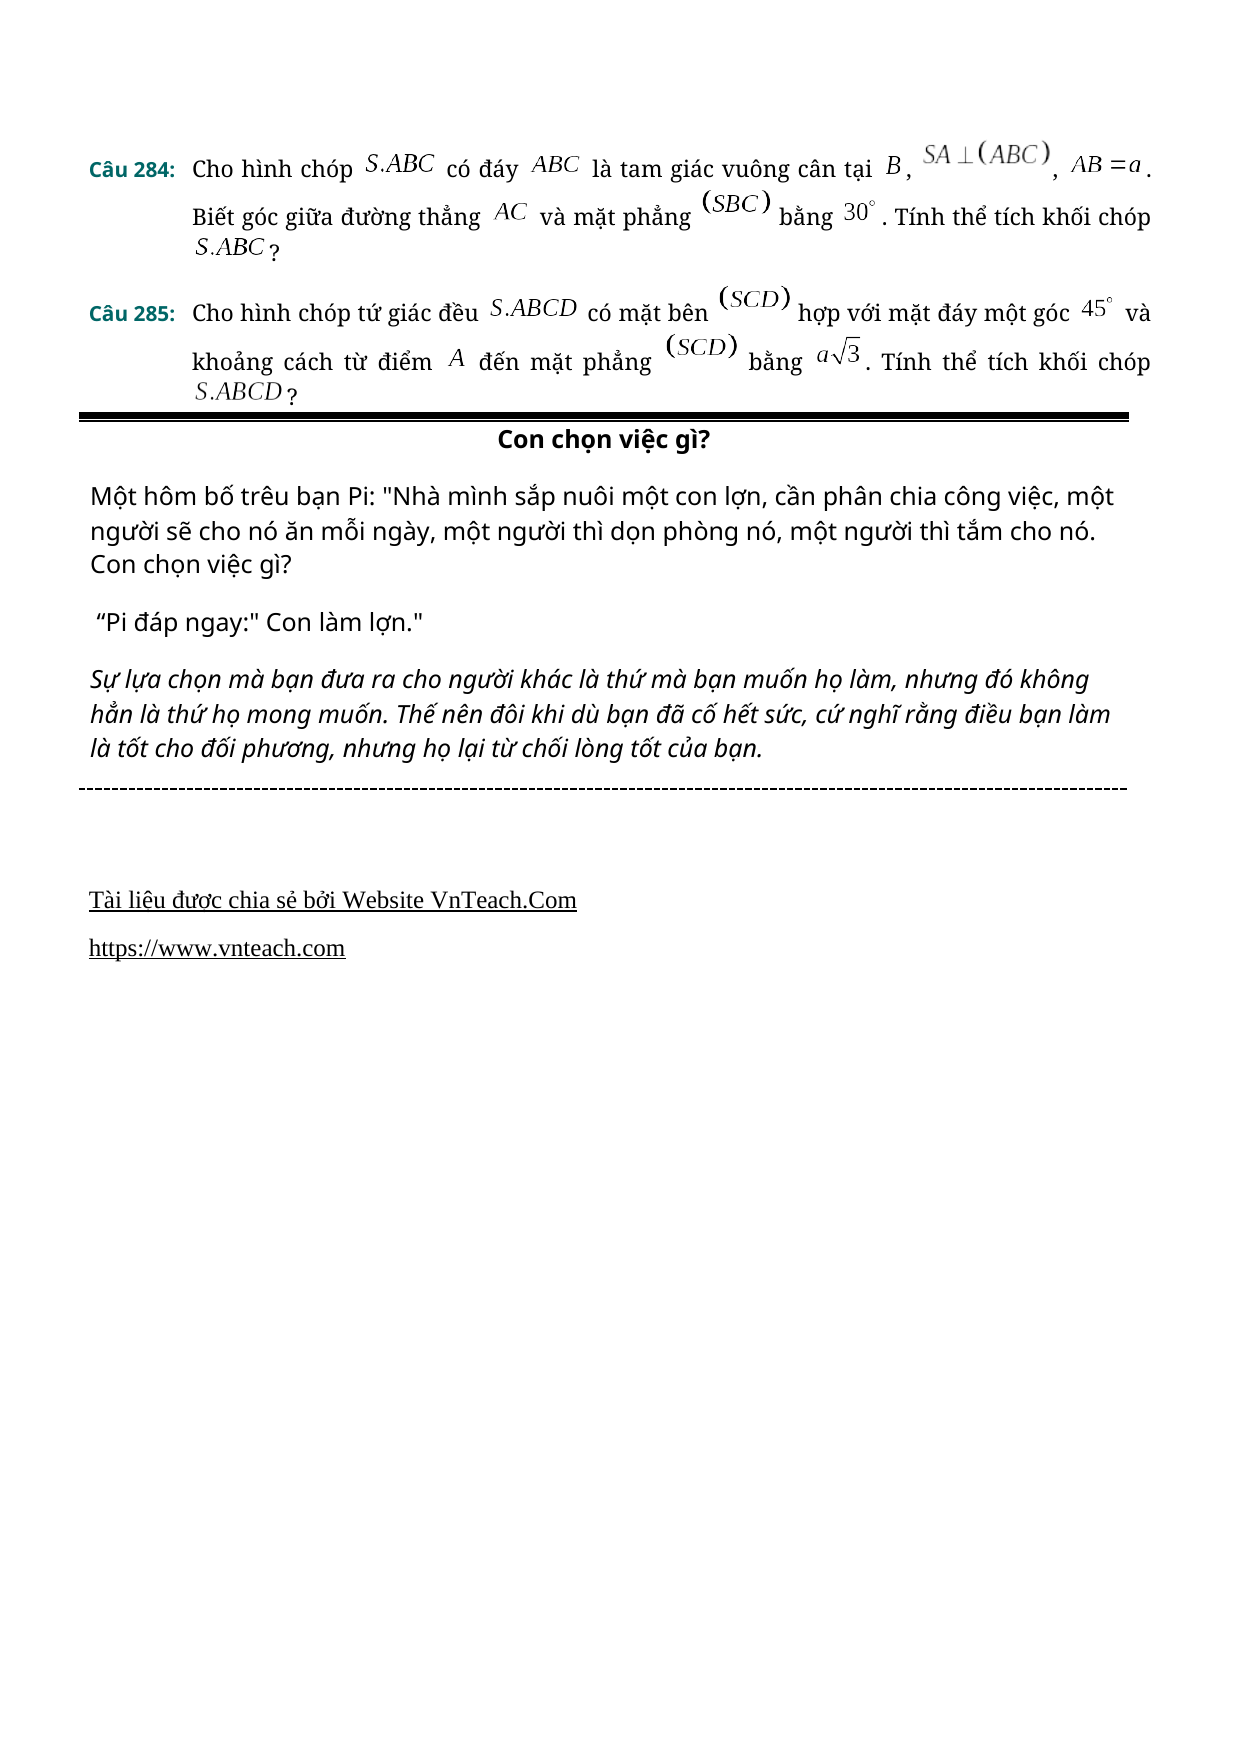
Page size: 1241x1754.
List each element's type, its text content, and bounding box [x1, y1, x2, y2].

list Cho hình chóp tứ giác đều có mặt bên hợp với mặt đáy một góc và khoảng cách từ điểm đến mặt phẳng bằng . Tính thể tích khối chóp ? [88, 280, 1152, 412]
table_header Con chọn việc gì? Một hôm bố trêu bạn Pi: "Nhà mình sắp nuôi một con lợn, cần phân chia công việc, một người sẽ cho nó ăn mỗi ngày, một người thì dọn phòng nó, một người thì tắm cho nó. Con chọn việc gì? “Pi đáp ngay:" Con làm lợn." Sự lựa chọn mà bạn đưa ra cho người khác là thứ mà bạn muốn họ làm, nhưng đó không hẳn là thứ họ mong muốn. Thế nên đôi khi dù bạn đã cố hết sức, cứ nghĩ rằng điều bạn làm là tốt cho đối phương, nhưng họ lại từ chối lòng tốt của bạn. [79, 422, 1129, 788]
text https://www.vnteach.com [88, 933, 1152, 962]
text Tài liệu được chia sẻ bởi Website VnTeach.Com [88, 885, 1152, 914]
list Cho hình chóp có đáy là tam giác vuông cân tại , , . Biết góc giữa đường thẳng và mặt phẳng bằng . Tính thể tích khối chóp ? [88, 136, 1152, 268]
